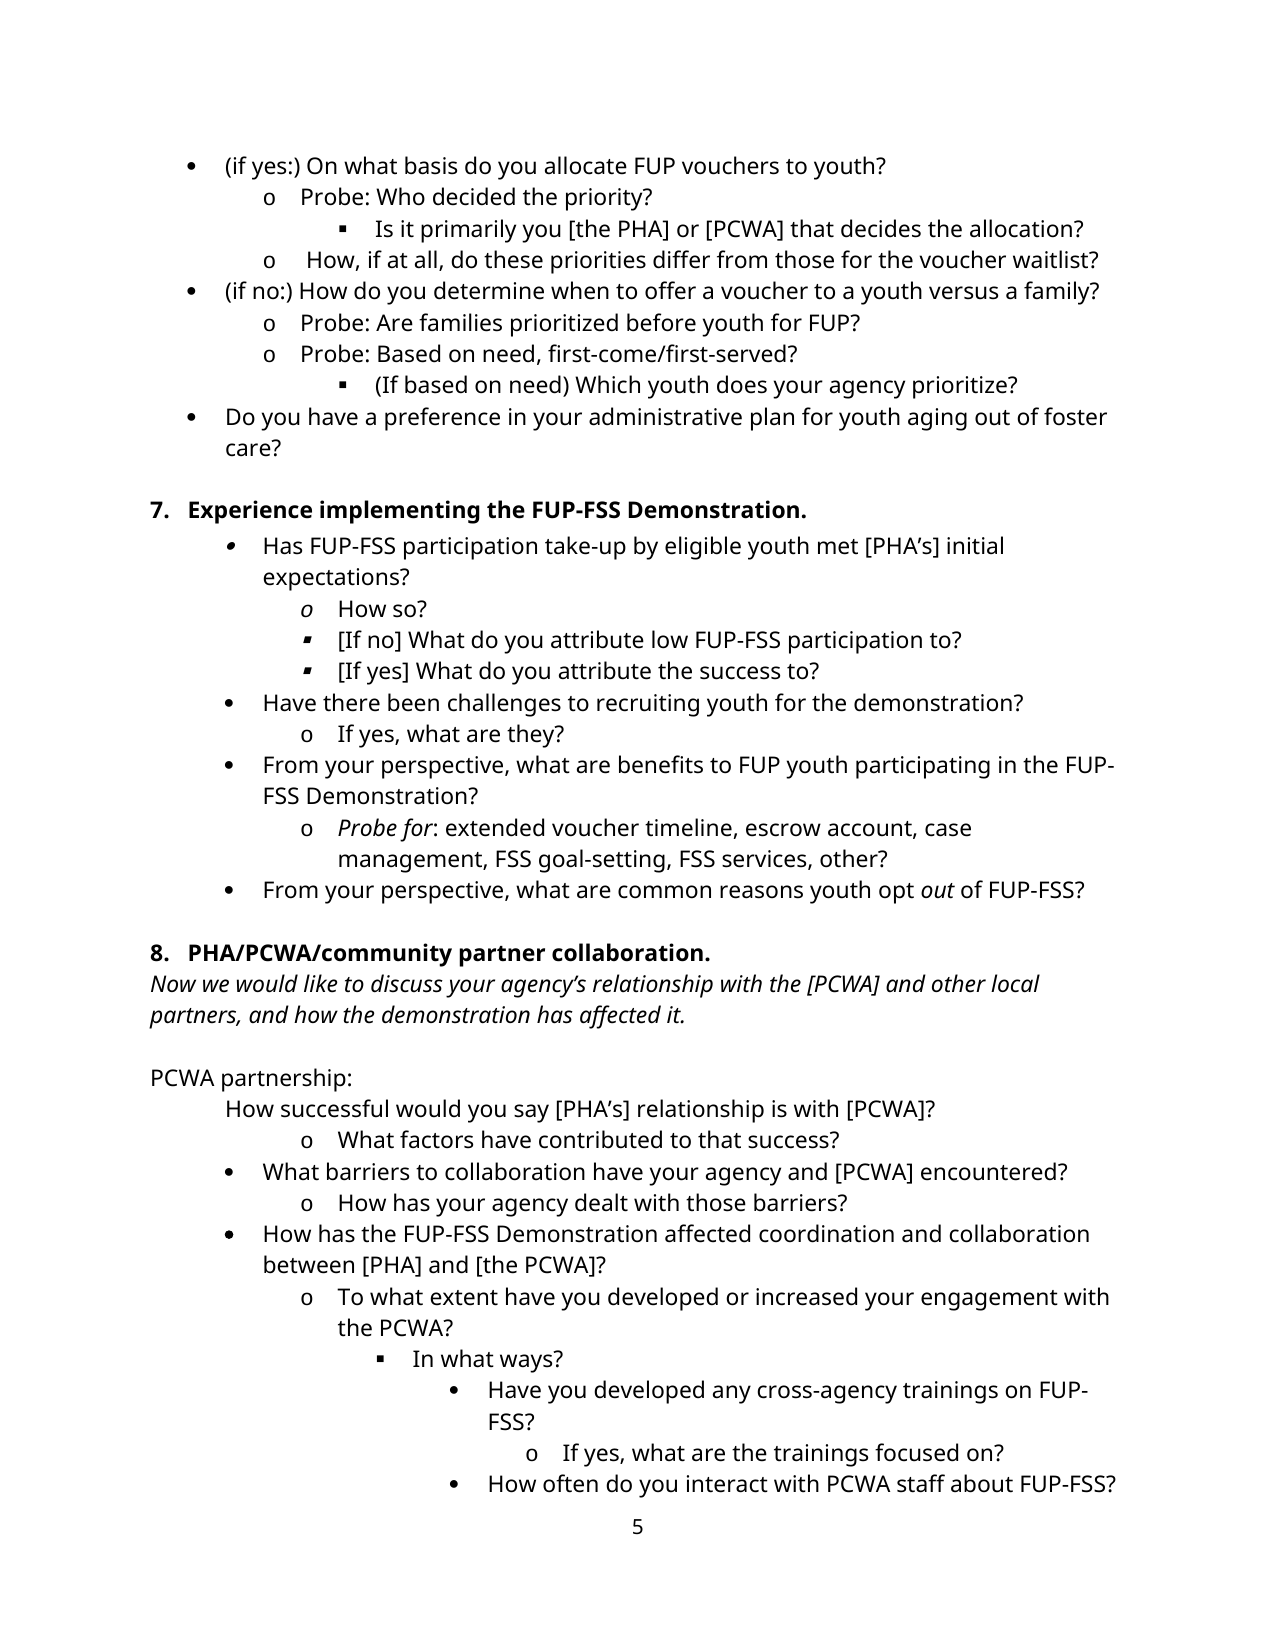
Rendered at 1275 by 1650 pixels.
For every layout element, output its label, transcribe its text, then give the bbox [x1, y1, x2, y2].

list From your perspective, what are common reasons youth opt out of FUP-FSS? [225, 874, 1125, 905]
list If yes, what are the trainings focused on? [525, 1437, 1125, 1468]
list How often do you interact with PCWA staff about FUP-FSS? [450, 1468, 1125, 1499]
list What factors have contributed to that success? [300, 1124, 1125, 1156]
text PCWA partnership: [150, 1062, 1125, 1093]
list Have there been challenges to recruiting youth for the demonstration? [225, 686, 1125, 718]
list Probe: Based on need, first-come/first-served? [262, 338, 1125, 369]
list Probe: Are families prioritized before youth for FUP? [262, 306, 1125, 338]
list (if no:) How do you determine when to offer a voucher to a youth versus a family? [187, 275, 1125, 306]
list How so? [300, 593, 1125, 624]
list Probe for: extended voucher timeline, escrow account, case management, FSS goal-setting, FSS services, other? [300, 812, 1125, 874]
list How has the FUP-FSS Demonstration affected coordination and collaboration between [PHA] and [the PCWA]? [225, 1218, 1125, 1281]
list Have you developed any cross-agency trainings on FUP-FSS? [450, 1374, 1125, 1437]
list How, if at all, do these priorities differ from those for the voucher waitlist? [262, 244, 1125, 275]
subtitle PHA/PCWA/community partner collaboration. [150, 937, 1125, 968]
list In what ways? [375, 1343, 1125, 1374]
list Do you have a preference in your administrative plan for youth aging out of foster care? [187, 400, 1125, 463]
list Is it primarily you [the PHA] or [PCWA] that decides the allocation? [337, 213, 1125, 244]
list (if yes:) On what basis do you allocate FUP vouchers to youth? [187, 150, 1125, 181]
list If yes, what are they? [300, 718, 1125, 749]
list To what extent have you developed or increased your engagement with the PCWA? [300, 1281, 1125, 1343]
list How successful would you say [PHA’s] relationship is with [PCWA]? [225, 1093, 1125, 1124]
list (If based on need) Which youth does your agency prioritize? [337, 369, 1125, 400]
list [If no] What do you attribute low FUP-FSS participation to? [300, 624, 1125, 655]
list How has your agency dealt with those barriers? [300, 1187, 1125, 1218]
list What barriers to collaboration have your agency and [PCWA] encountered? [225, 1156, 1125, 1187]
subtitle Now we would like to discuss your agency’s relationship with the [PCWA] and other local partners, and how the demonstration has affected it. [150, 968, 1125, 1030]
list Probe: Who decided the priority? [262, 181, 1125, 213]
list Has FUP-FSS participation take-up by eligible youth met [PHA’s] initial expectations? [225, 530, 1125, 593]
list From your perspective, what are benefits to FUP youth participating in the FUP-FSS Demonstration? [225, 749, 1125, 812]
list [If yes] What do you attribute the success to? [300, 655, 1125, 686]
list Experience implementing the FUP-FSS Demonstration. [150, 494, 1125, 525]
